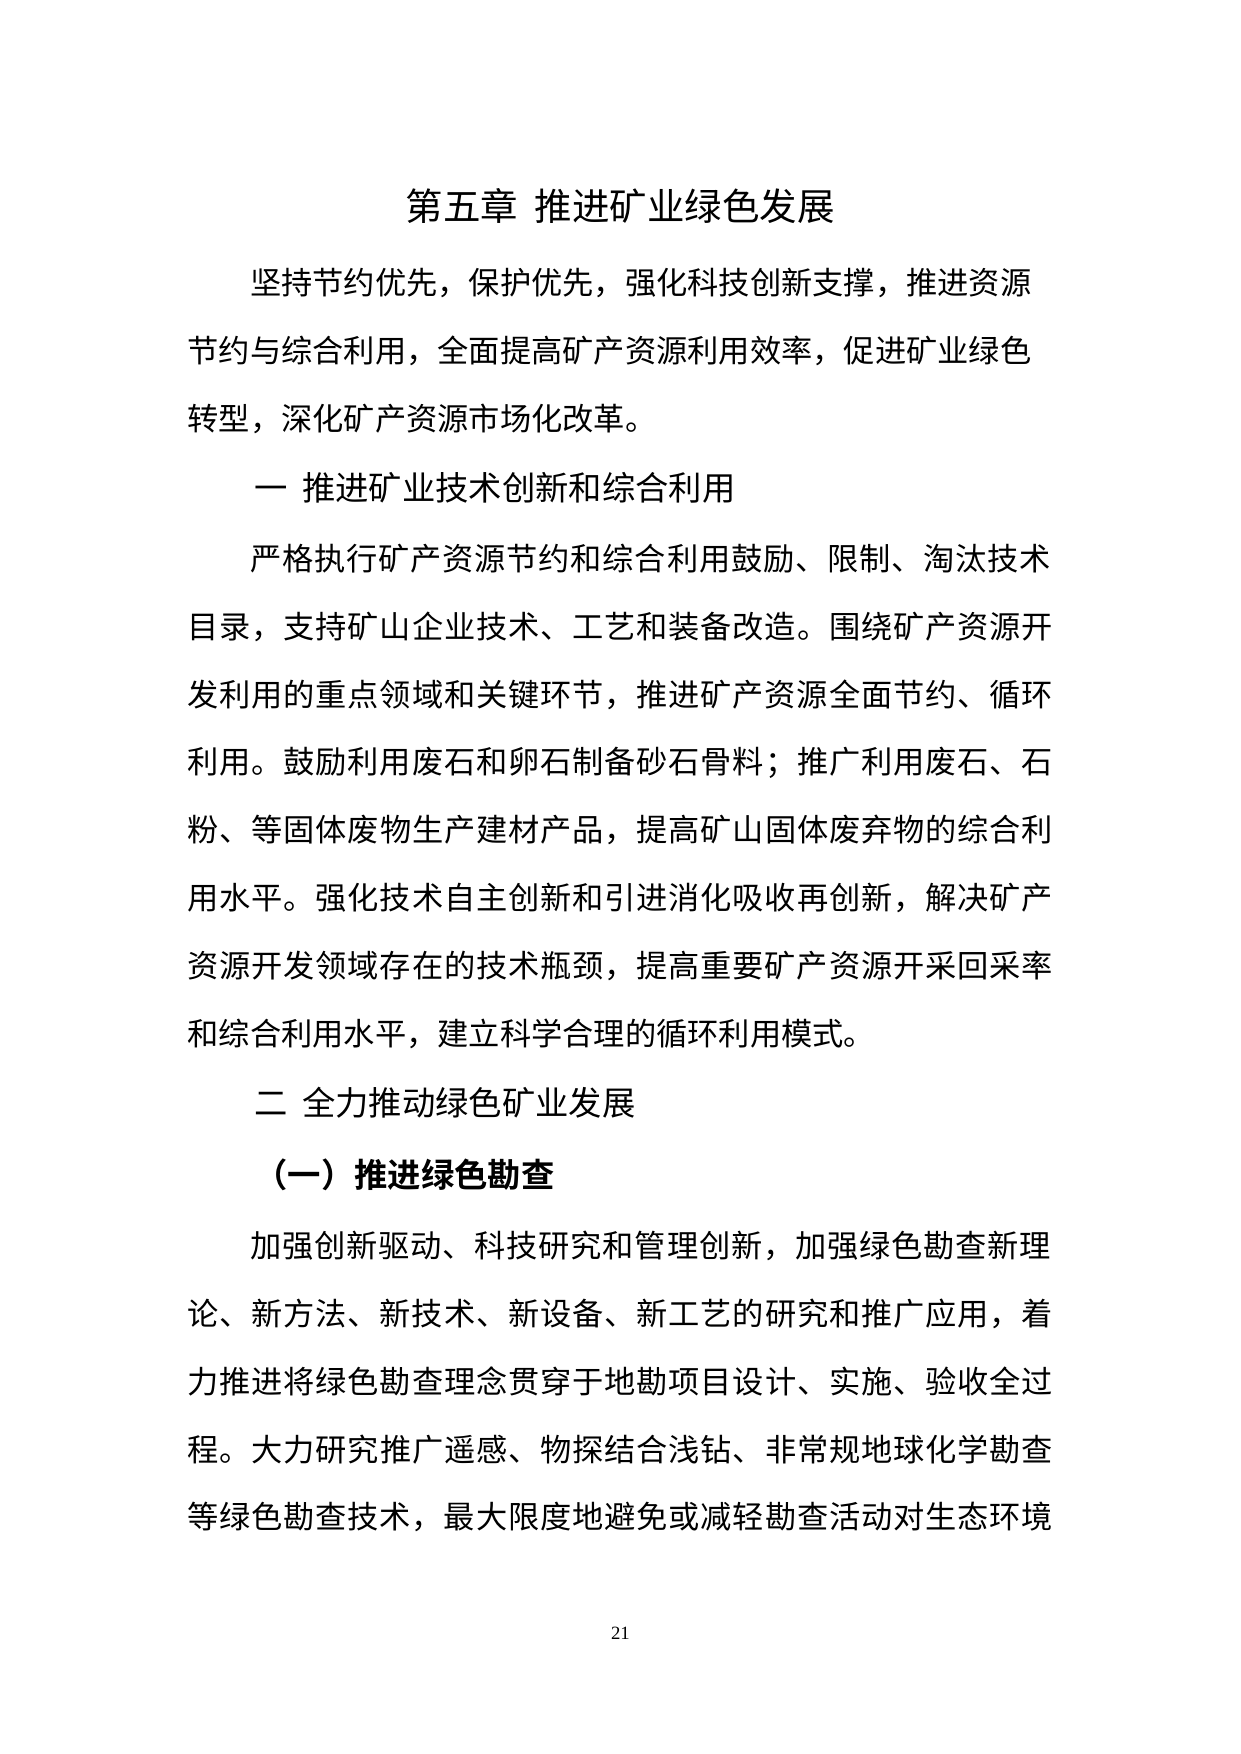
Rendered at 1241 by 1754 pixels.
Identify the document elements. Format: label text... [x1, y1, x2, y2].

text （一）推进绿色勘查 [187, 1149, 1053, 1197]
subtitle 二 全力推动绿色矿业发展 [187, 1077, 1053, 1125]
subtitle 第五章 推进矿业绿色发展 [187, 177, 1053, 231]
text 严格执行矿产资源节约和综合利用鼓励、限制、淘汰技术目录，支持矿山企业技术、工艺和装备改造。围绕矿产资源开发利用的重点领域和关键环节，推进矿产资源全面节约、循环利用。鼓励利用废石和卵石制备砂石骨料；推广利用废石、石粉、等固体废物生产建材产品，提高矿山固体废弃物的综合利用水平。强化技术自主创新和引进消化吸收再创新，解决矿产资源开发领域存在的技术瓶颈，提高重要矿产资源开采回采率和综合利用水平，建立科学合理的循环利用模式。 [187, 534, 1053, 1054]
subtitle 一 推进矿业技术创新和综合利用 [187, 462, 1053, 510]
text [187, 1221, 1053, 1538]
text 坚持节约优先，保护优先，强化科技创新支撑，推进资源节约与综合利用，全面提高矿产资源利用效率，促进矿业绿色转型，深化矿产资源市场化改革。 [187, 258, 1053, 439]
